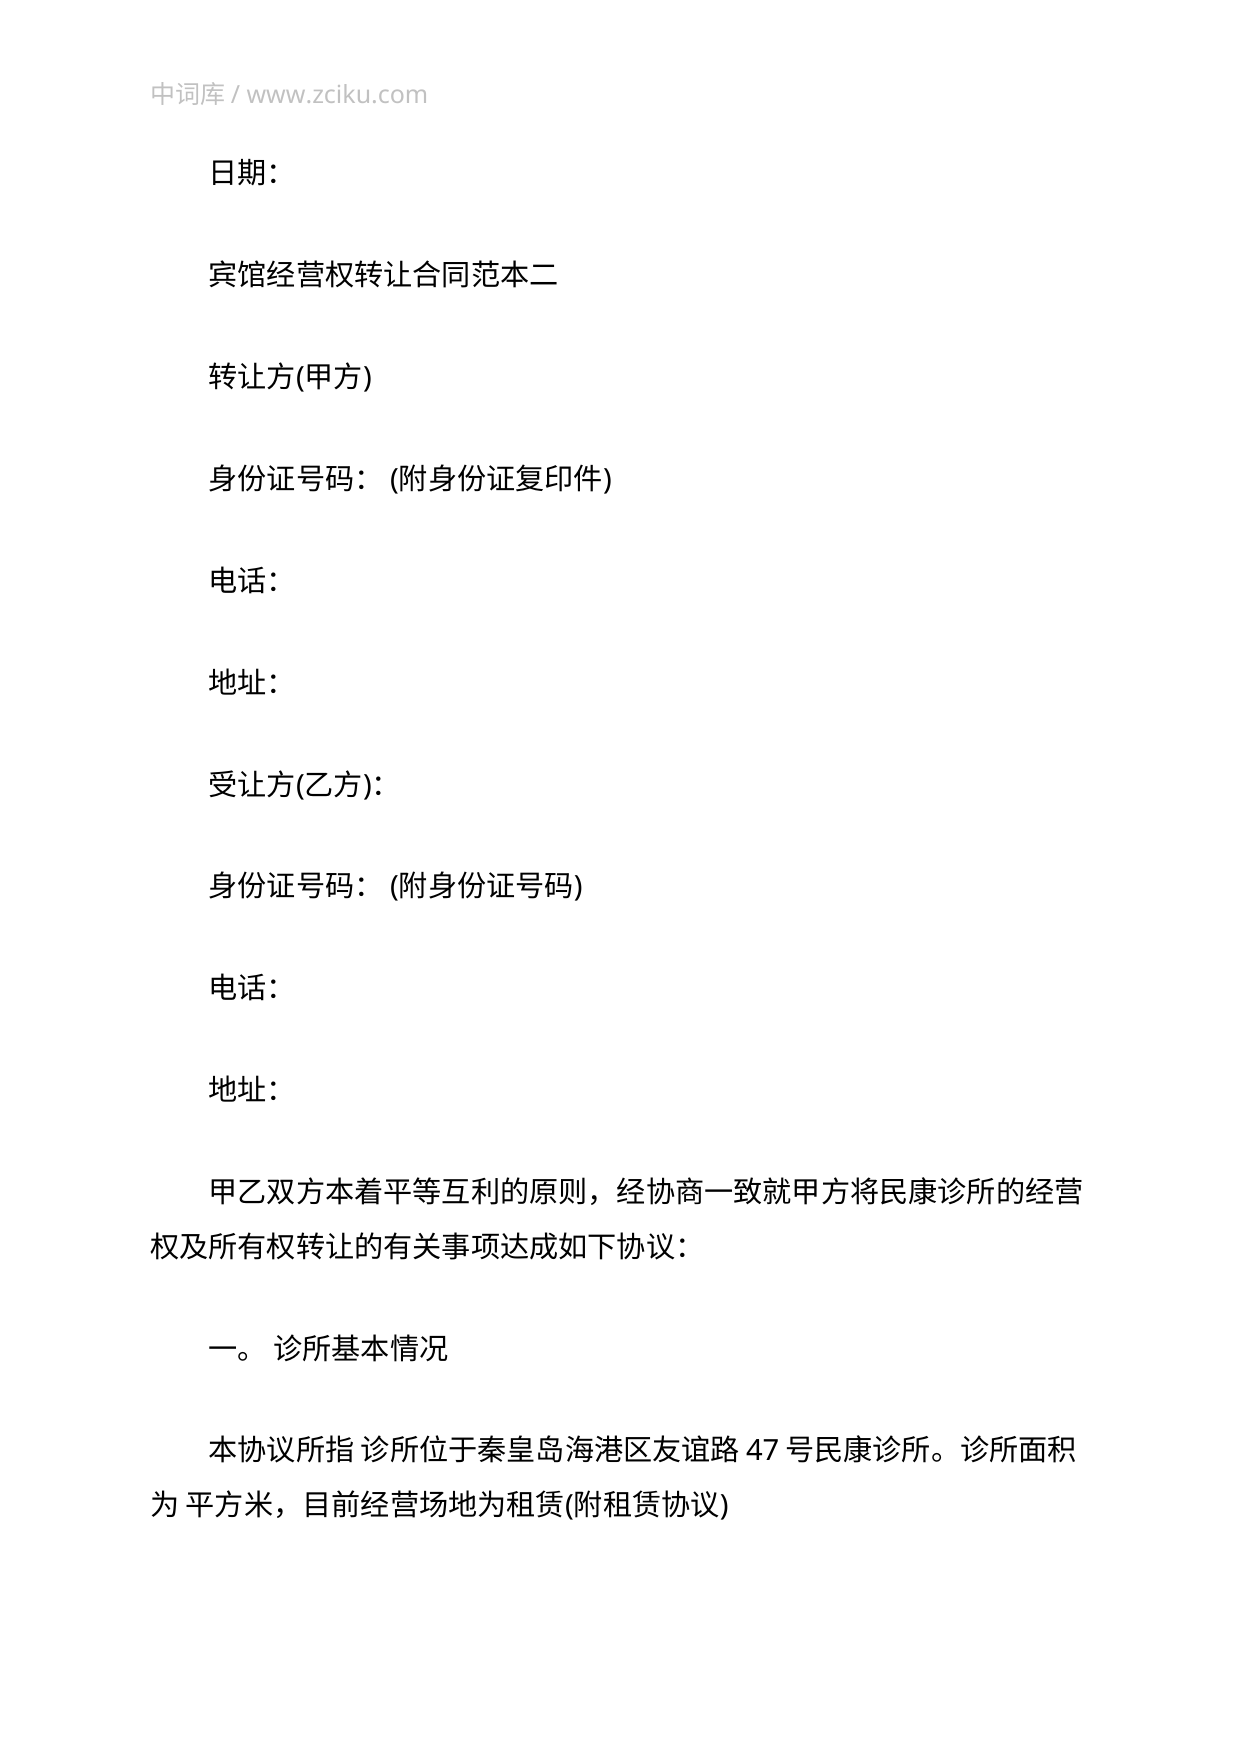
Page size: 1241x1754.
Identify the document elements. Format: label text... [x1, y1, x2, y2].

text 地址： [150, 1067, 1090, 1109]
text 日期： [150, 150, 1090, 192]
text 地址： [150, 659, 1090, 702]
text 转让方(甲方) [150, 353, 1090, 396]
text 受让方(乙方)： [150, 761, 1090, 803]
text 甲乙双方本着平等互利的原则，经协商一致就甲方将民康诊所的经营权及所有权转让的有关事项达成如下协议： [150, 1168, 1090, 1266]
text 一。 诊所基本情况 [150, 1325, 1090, 1367]
text 本协议所指 诊所位于秦皇岛海港区友谊路47号民康诊所。诊所面积为 平方米，目前经营场地为租赁(附租赁协议) [150, 1427, 1090, 1524]
text 身份证号码： (附身份证号码) [150, 863, 1090, 905]
text 宾馆经营权转让合同范本二 [150, 252, 1090, 294]
text 电话： [150, 557, 1090, 600]
text 身份证号码： (附身份证复印件) [150, 456, 1090, 498]
text 电话： [150, 965, 1090, 1007]
